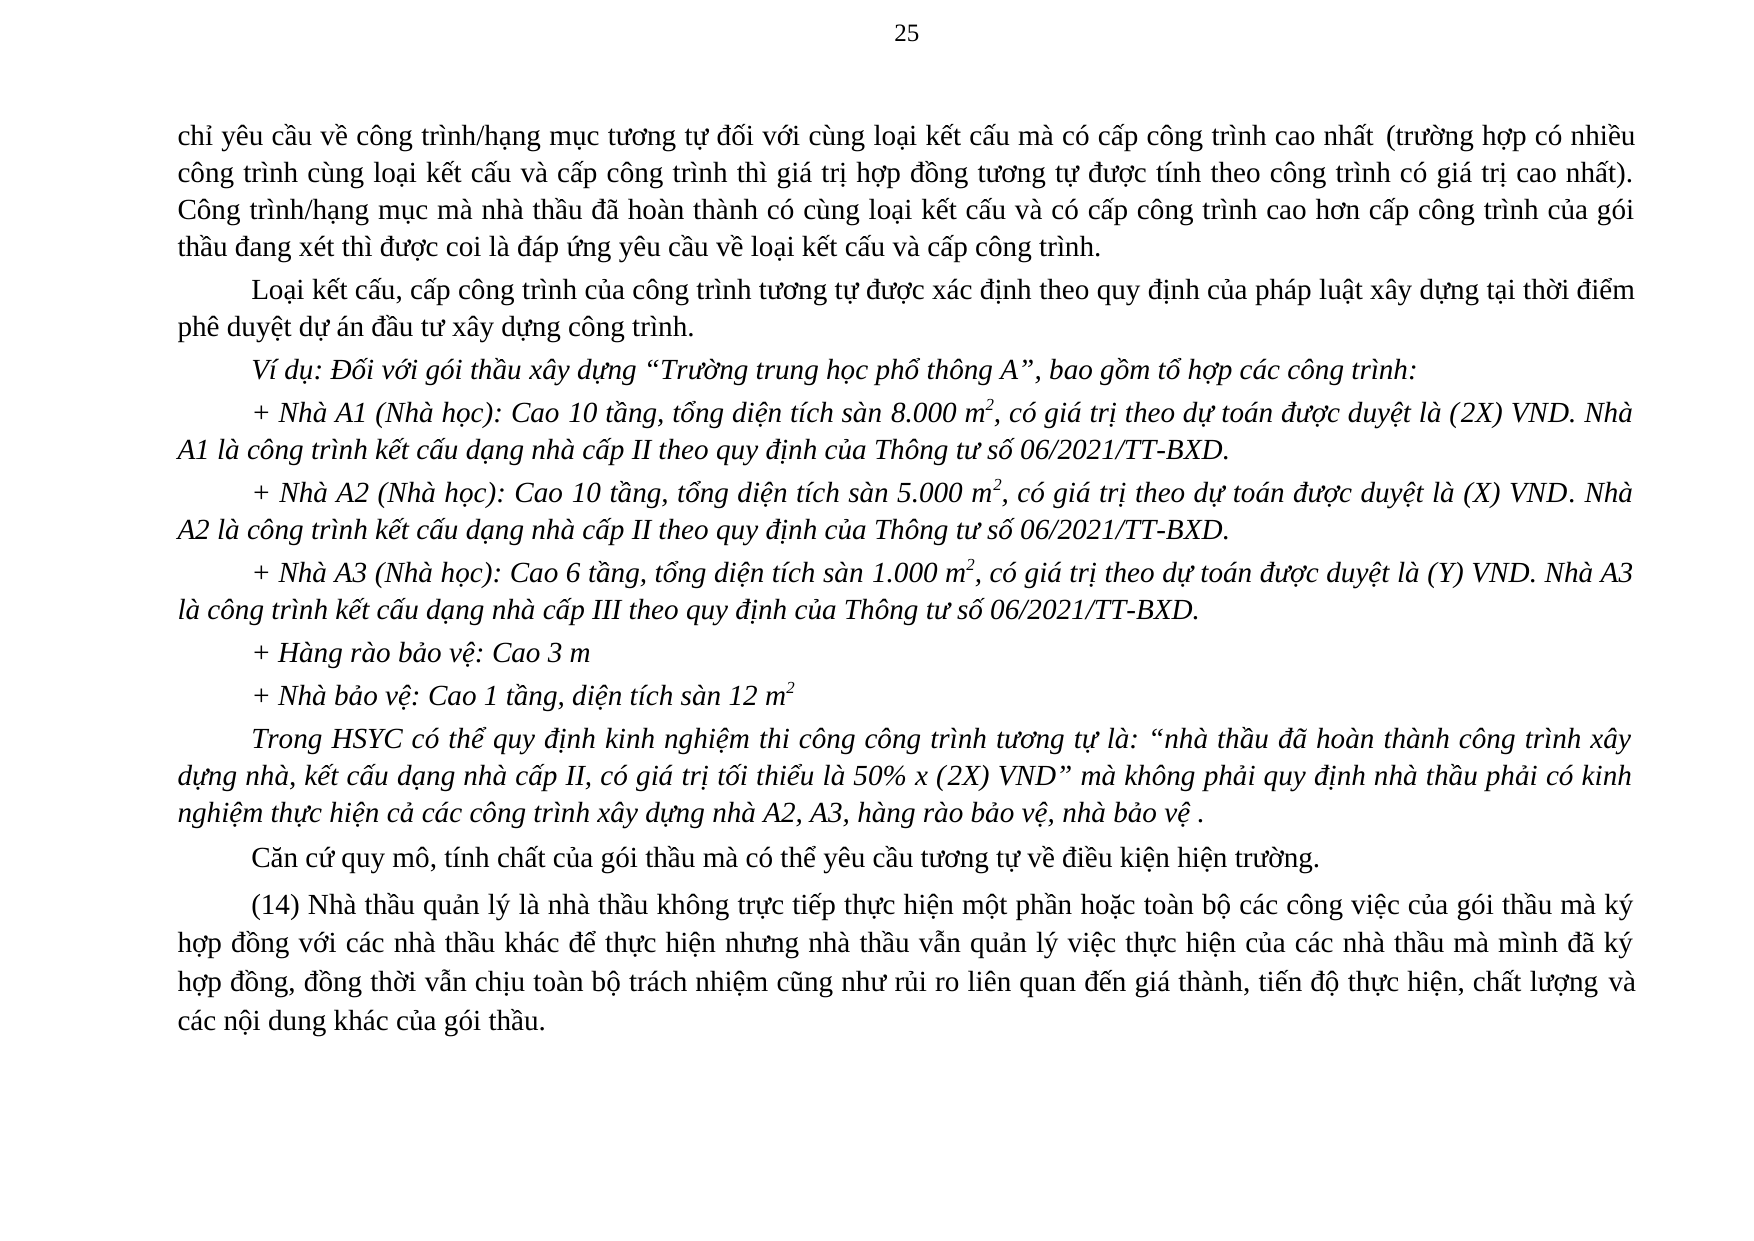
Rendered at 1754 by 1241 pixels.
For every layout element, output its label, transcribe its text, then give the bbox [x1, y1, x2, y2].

text + Nhà A3 (Nhà học): Cao 6 tầng, tổng diện tích sàn 1.000 m2, có giá trị theo dự toán được duyệt là (Y) VND. Nhà A3 là công trình kết cấu dạng nhà cấp III theo quy định của Thông tư số 06/2021/TT-BXD. [177, 555, 1636, 625]
text Ví dụ: Đối với gói thầu xây dựng “Trường trung học phổ thông A”, bao gồm tổ hợp các công trình: [177, 352, 1636, 385]
text (14) Nhà thầu quản lý là nhà thầu không trực tiếp thực hiện một phần hoặc toàn bộ các công việc của gói thầu mà ký hợp đồng với các nhà thầu khác để thực hiện nhưng nhà thầu vẫn quản lý việc thực hiện của các nhà thầu mà mình đã ký hợp đồng, đồng thời vẫn chịu toàn bộ trách nhiệm cũng như rủi ro liên quan đến giá thành, tiến độ thực hiện, chất lượng và các nội dung khác của gói thầu. [177, 887, 1636, 1036]
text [177, 118, 1636, 262]
text + Hàng rào bảo vệ: Cao 3 m [177, 635, 1636, 668]
text + Nhà A1 (Nhà học): Cao 10 tầng, tổng diện tích sàn 8.000 m2, có giá trị theo dự toán được duyệt là (2X) VND. Nhà A1 là công trình kết cấu dạng nhà cấp II theo quy định của Thông tư số 06/2021/TT-BXD. [177, 395, 1636, 465]
text Trong HSYC có thể quy định kinh nghiệm thi công công trình tương tự là: “nhà thầu đã hoàn thành công trình xây dựng nhà, kết cấu dạng nhà cấp II, có giá trị tối thiểu là 50% x (2X) VND” mà không phải quy định nhà thầu phải có kinh nghiệm thực hiện cả các công trình xây dựng nhà A2, A3, hàng rào bảo vệ, nhà bảo vệ . [177, 721, 1636, 828]
text + Nhà bảo vệ: Cao 1 tầng, diện tích sàn 12 m2 [177, 678, 1636, 712]
text + Nhà A2 (Nhà học): Cao 10 tầng, tổng diện tích sàn 5.000 m2, có giá trị theo dự toán được duyệt là (X) VND. Nhà A2 là công trình kết cấu dạng nhà cấp II theo quy định của Thông tư số 06/2021/TT-BXD. [177, 475, 1636, 545]
text Loại kết cấu, cấp công trình của công trình tương tự được xác định theo quy định của pháp luật xây dựng tại thời điểm phê duyệt dự án đầu tư xây dựng công trình. [177, 272, 1636, 342]
text Căn cứ quy mô, tính chất của gói thầu mà có thể yêu cầu tương tự về điều kiện hiện trường. [177, 840, 1636, 874]
